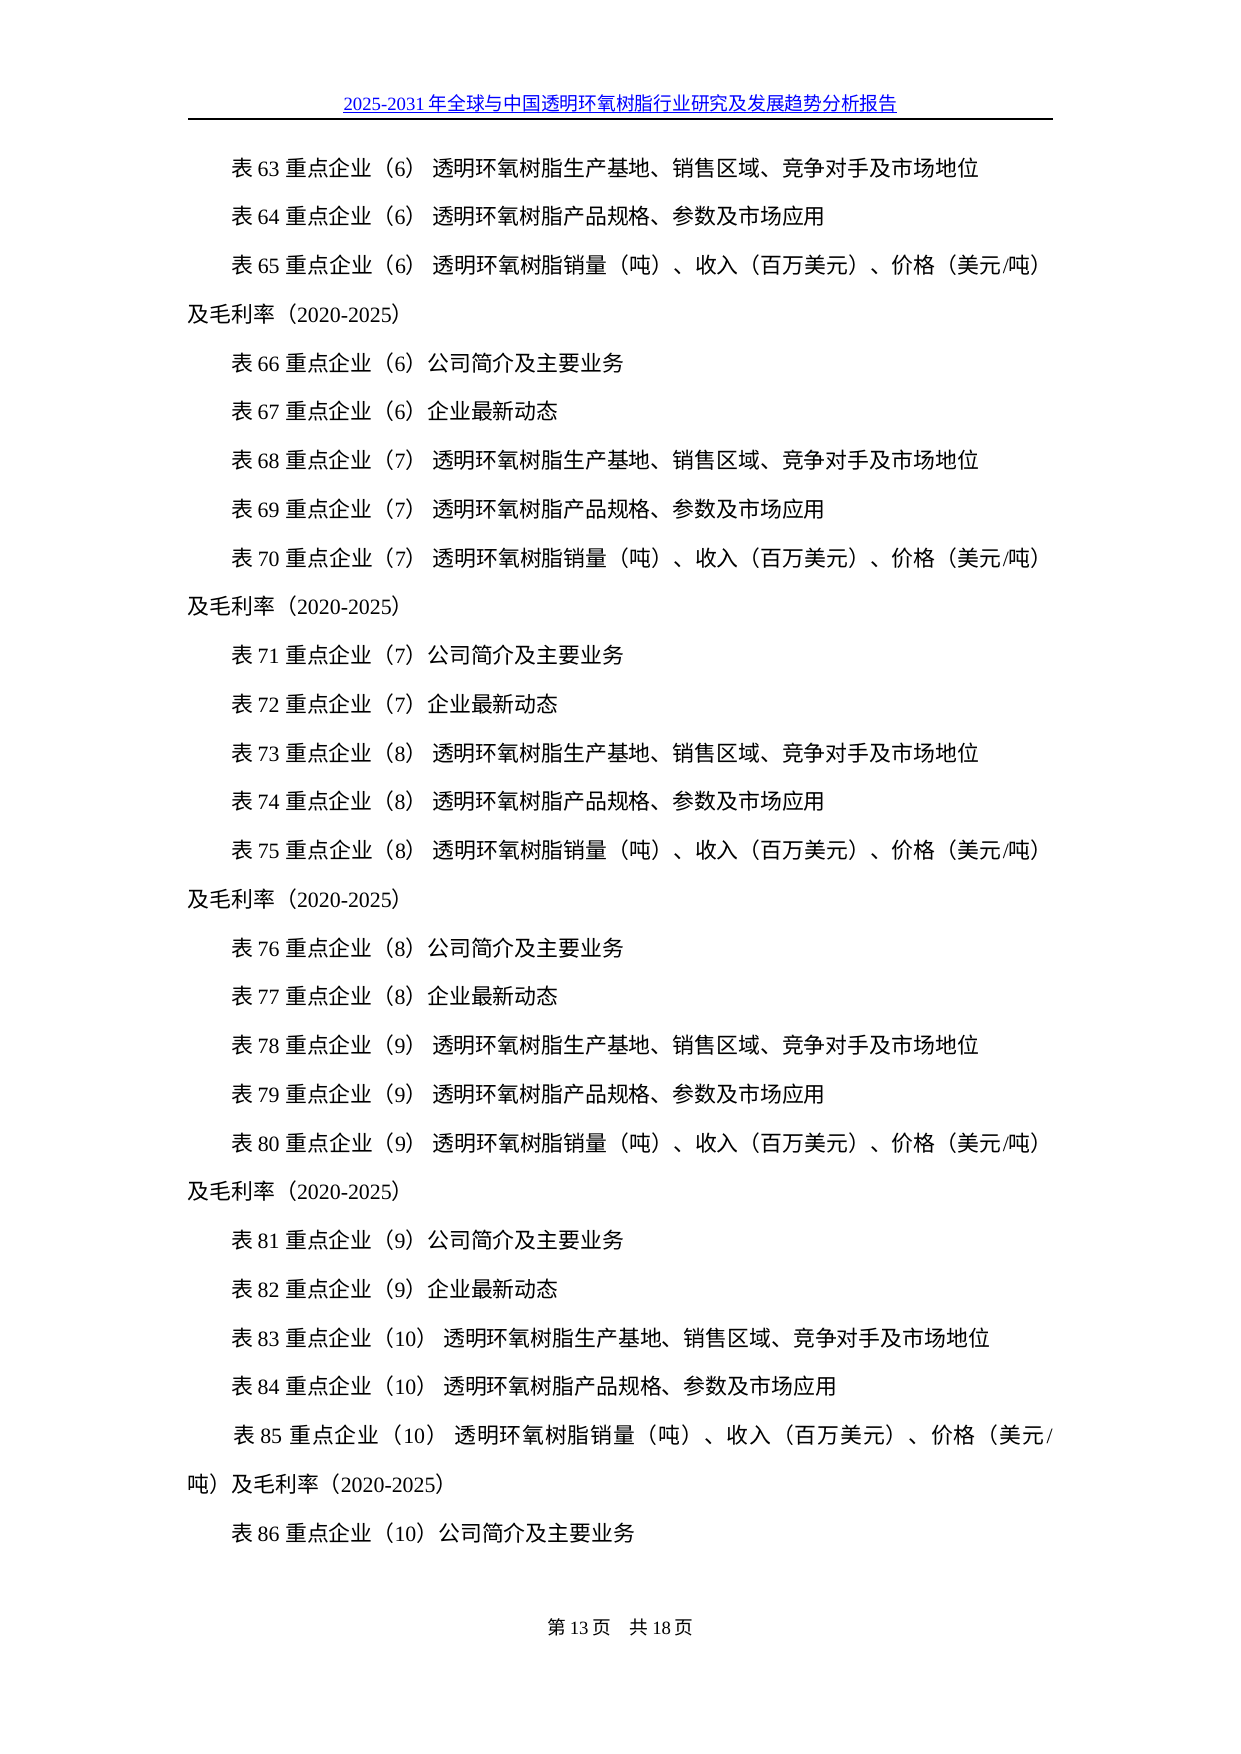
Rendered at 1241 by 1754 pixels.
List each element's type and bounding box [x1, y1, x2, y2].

text [187, 150, 1053, 1548]
